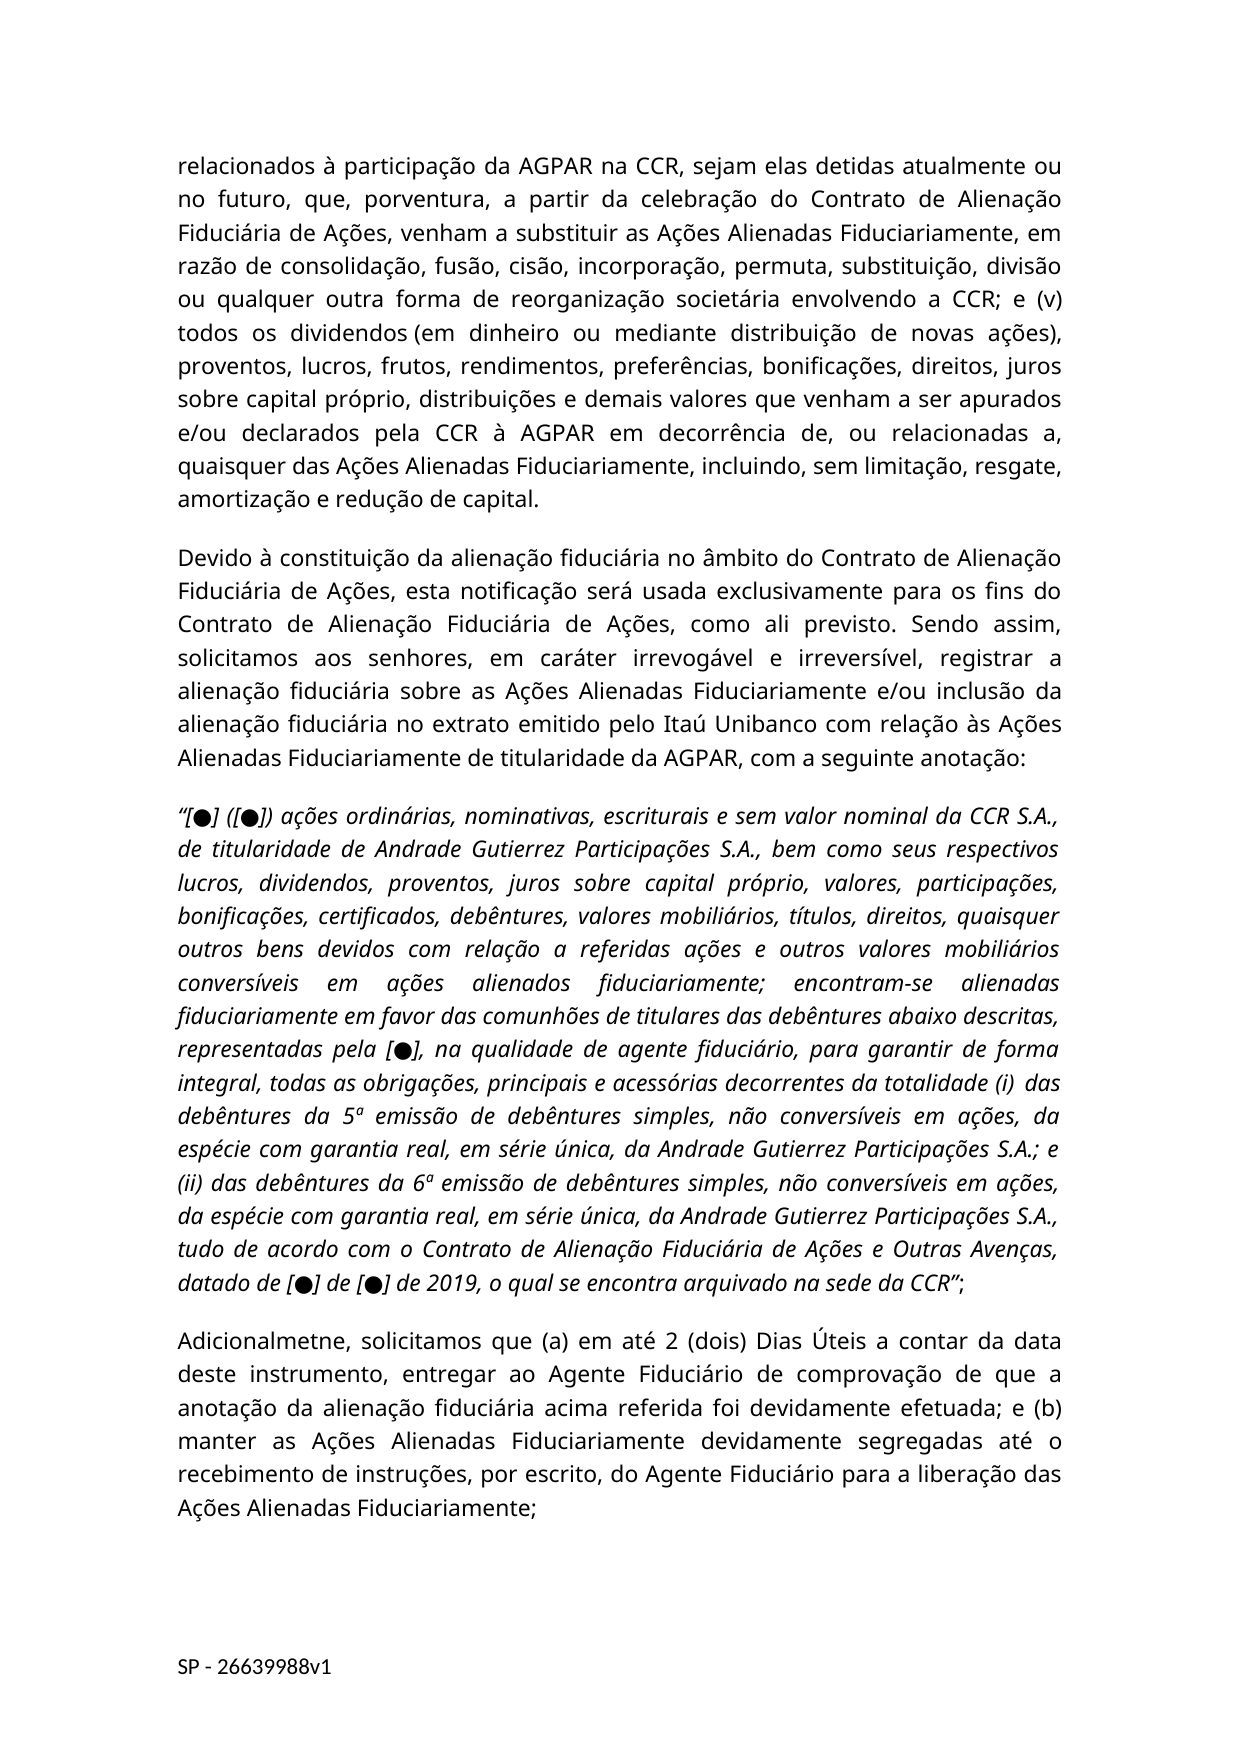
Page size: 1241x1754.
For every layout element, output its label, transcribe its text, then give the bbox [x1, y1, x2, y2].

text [177, 148, 1063, 514]
text “[●] ([●]) ações ordinárias, nominativas, escriturais e sem valor nominal da CCR S.A., de titularidade de Andrade Gutierrez Participações S.A., bem como seus respectivos lucros, dividendos, proventos, juros sobre capital próprio, valores, participações, bonificações, certificados, debêntures, valores mobiliários, títulos, direitos, quaisquer outros bens devidos com relação a referidas ações e outros valores mobiliários conversíveis em ações alienados fiduciariamente; encontram-se alienadas fiduciariamente em favor das comunhões de titulares das debêntures abaixo descritas, representadas pela [●], na qualidade de agente fiduciário, para garantir de forma integral, todas as obrigações, principais e acessórias decorrentes da totalidade (i) das debêntures da 5ª emissão de debêntures simples, não conversíveis em ações, da espécie com garantia real, em série única, da Andrade Gutierrez Participações S.A.; e (ii) das debêntures da 6ª emissão de debêntures simples, não conversíveis em ações, da espécie com garantia real, em série única, da Andrade Gutierrez Participações S.A., tudo de acordo com o Contrato de Alienação Fiduciária de Ações e Outras Avenças, datado de [●] de [●] de 2019, o qual se encontra arquivado na sede da CCR”; [177, 798, 1063, 1298]
text Devido à constituição da alienação fiduciária no âmbito do Contrato de Alienação Fiduciária de Ações, esta notificação será usada exclusivamente para os fins do Contrato de Alienação Fiduciária de Ações, como ali previsto. Sendo assim, solicitamos aos senhores, em caráter irrevogável e irreversível, registrar a alienação fiduciária sobre as Ações Alienadas Fiduciariamente e/ou inclusão da alienação fiduciária no extrato emitido pelo Itaú Unibanco com relação às Ações Alienadas Fiduciariamente de titularidade da AGPAR, com a seguinte anotação: [177, 539, 1063, 773]
text Adicionalmetne, solicitamos que (a) em até 2 (dois) Dias Úteis a contar da data deste instrumento, entregar ao Agente Fiduciário de comprovação de que a anotação da alienação fiduciária acima referida foi devidamente efetuada; e (b) manter as Ações Alienadas Fiduciariamente devidamente segregadas até o recebimento de instruções, por escrito, do Agente Fiduciário para a liberação das Ações Alienadas Fiduciariamente; [177, 1323, 1063, 1523]
